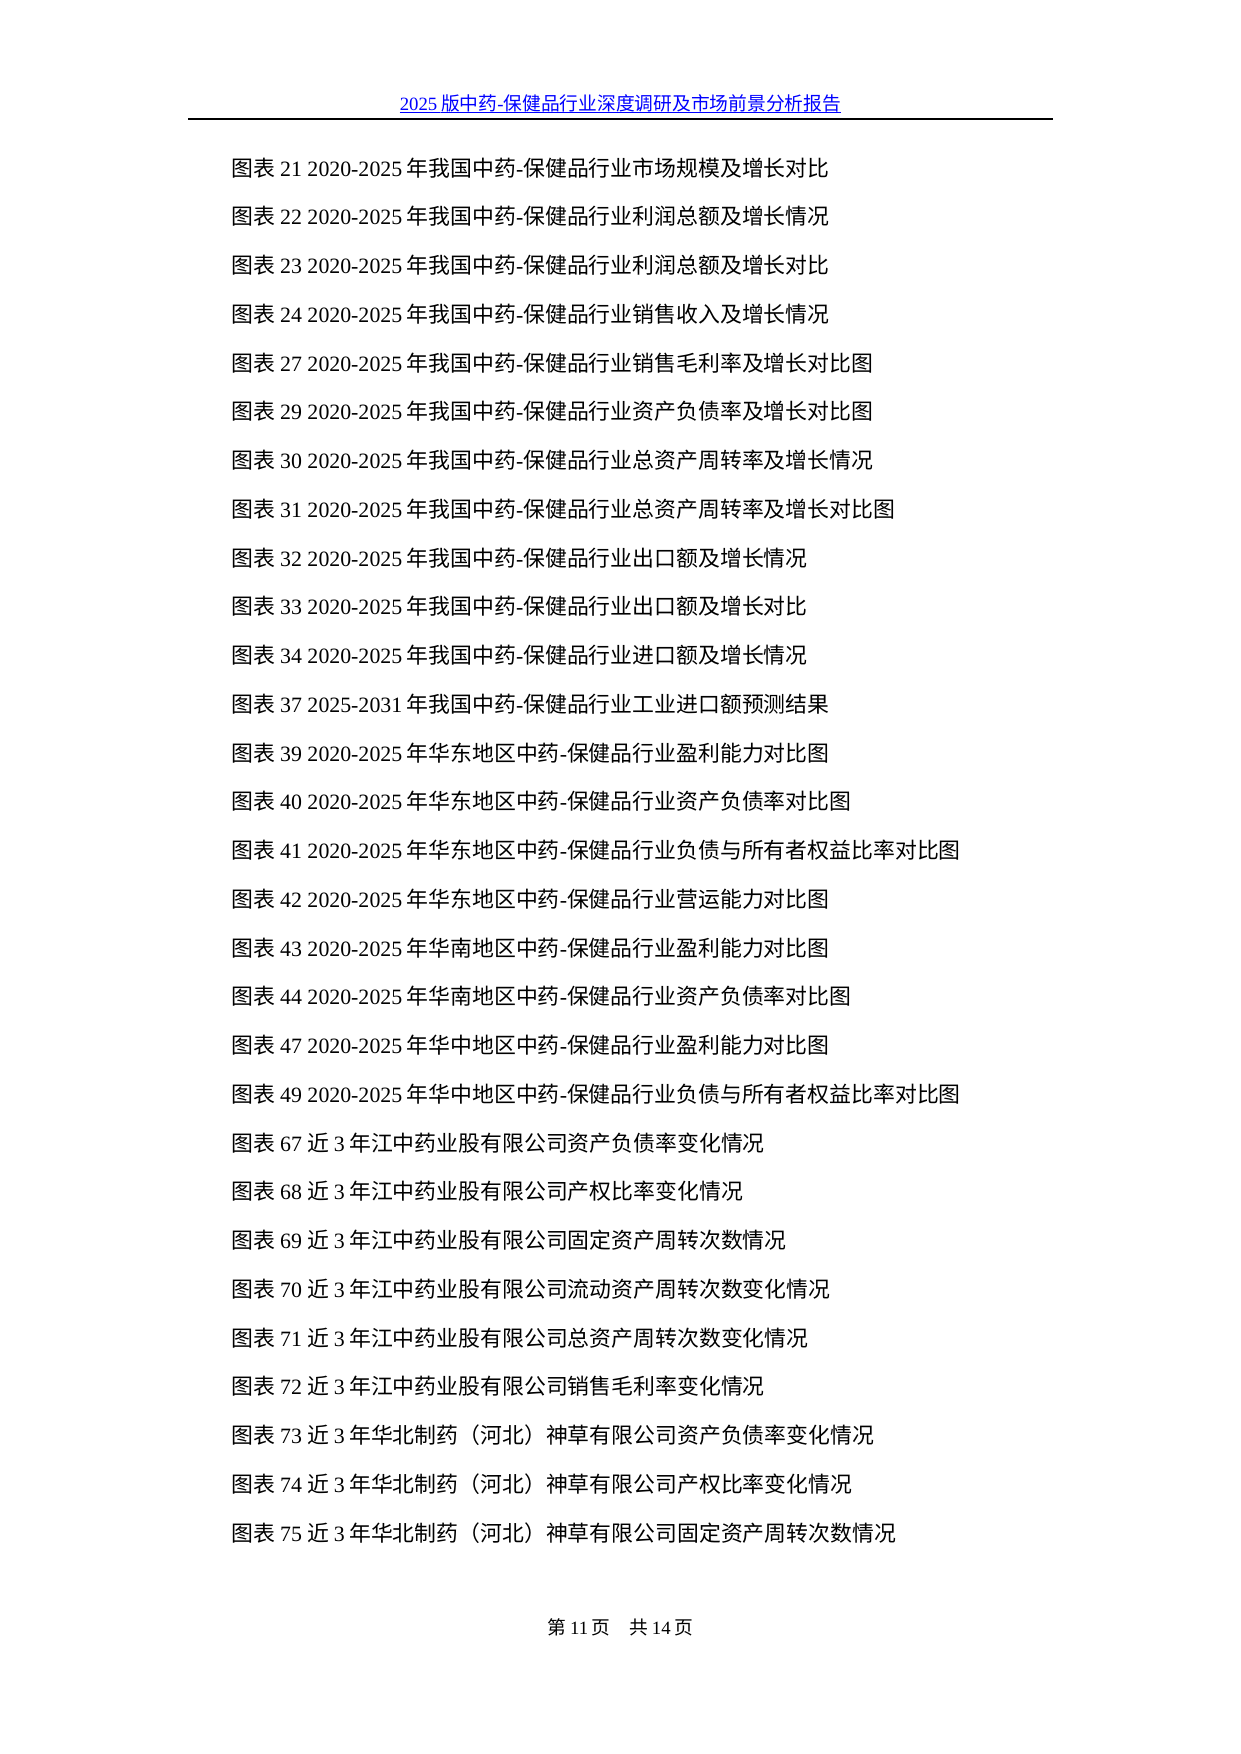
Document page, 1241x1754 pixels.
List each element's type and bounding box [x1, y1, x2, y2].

text [187, 150, 1053, 1548]
